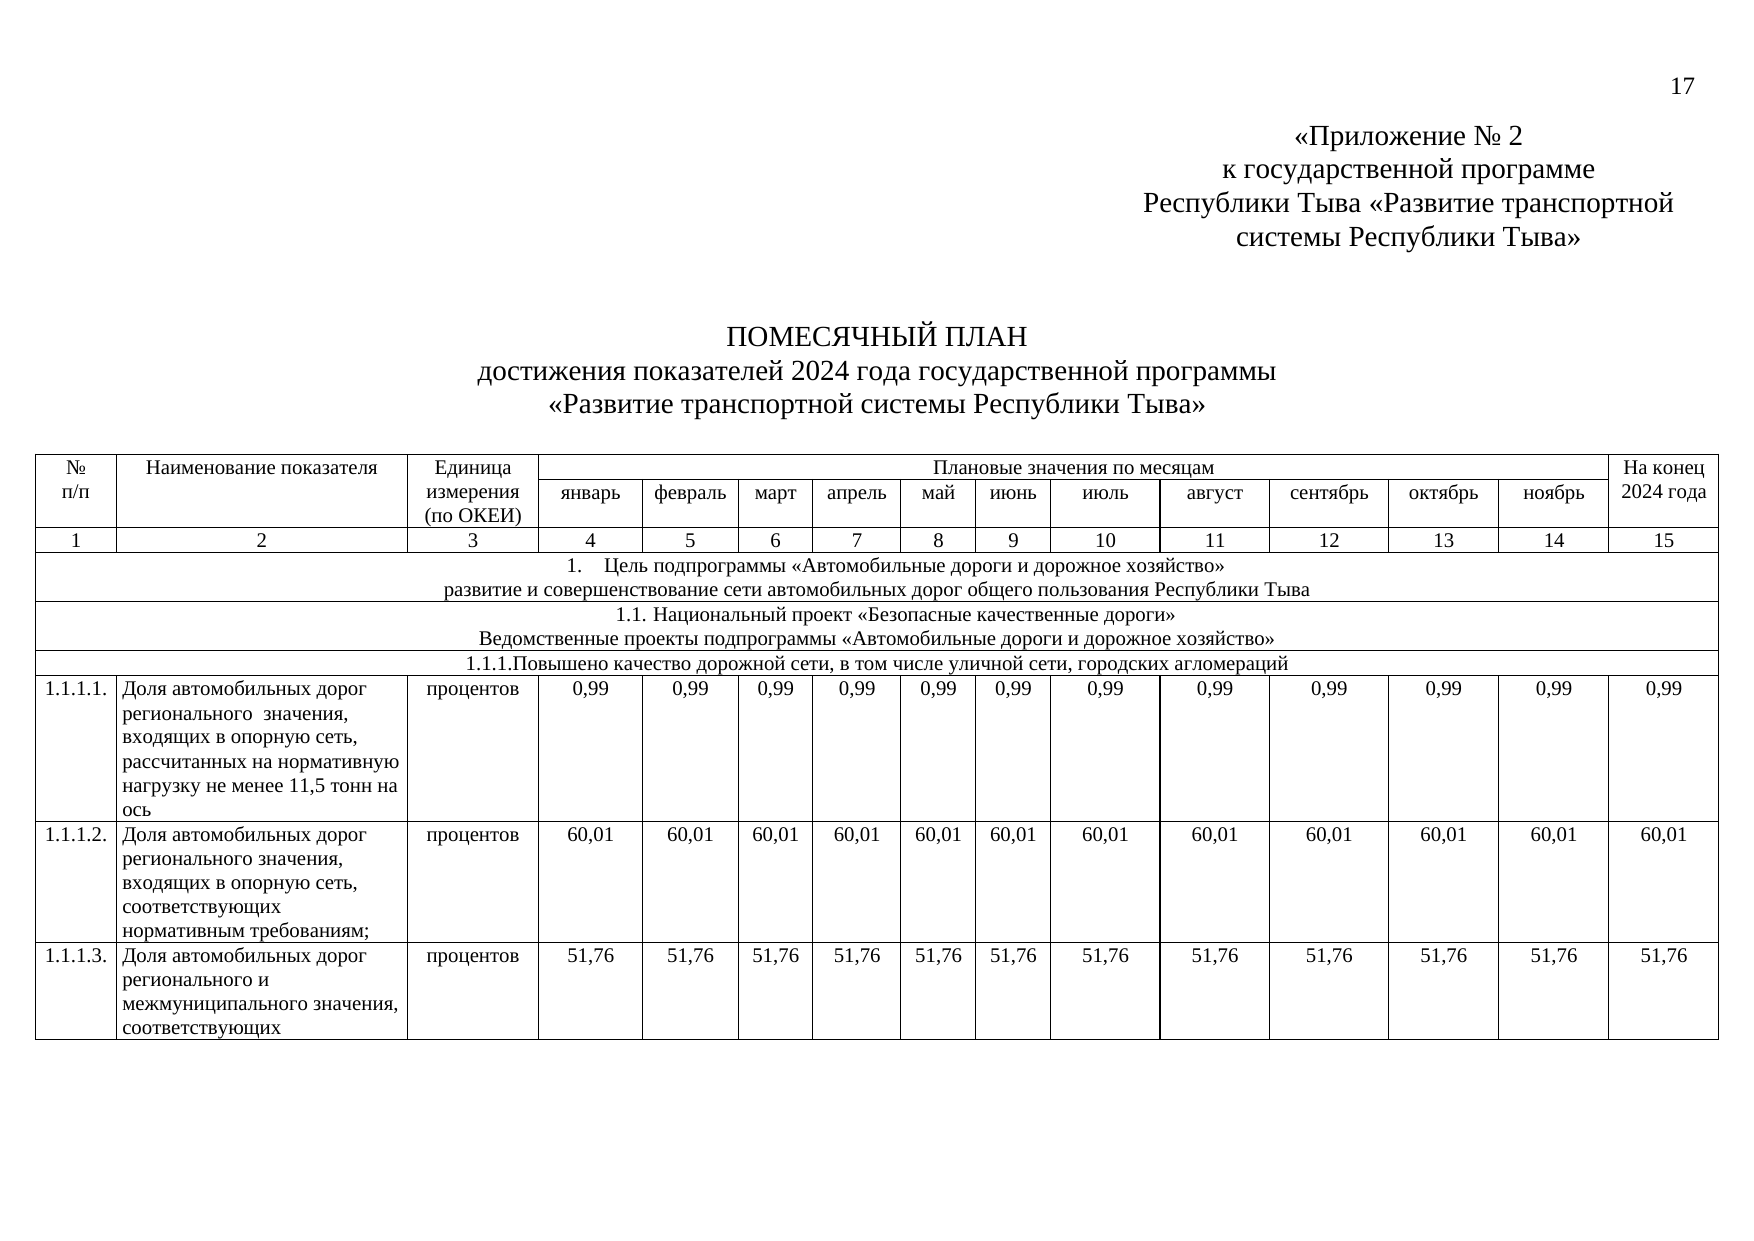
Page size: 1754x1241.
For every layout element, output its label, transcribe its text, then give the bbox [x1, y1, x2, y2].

table_cell 0,99 [1051, 676, 1159, 821]
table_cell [117, 943, 407, 1039]
table_cell 0,99 [1609, 676, 1718, 821]
table_cell 60,01 [643, 822, 738, 942]
table_header Плановые значения по месяцам [539, 455, 1608, 479]
table_cell 60,01 [739, 822, 812, 942]
text к государственной программе [1122, 152, 1695, 185]
table_cell 0,99 [643, 676, 738, 821]
table_cell 15 [1609, 528, 1718, 552]
table_cell Цель подпрограммы «Автомобильные дороги и дорожное хозяйство» развитие и совершенствование сети автомобильных дорог общего пользования Республики Тыва [36, 553, 1718, 601]
table_cell 2 [117, 528, 407, 552]
table_cell 51,76 [1389, 943, 1498, 1039]
text Республики Тыва «Развитие транспортной системы Республики Тыва» [1122, 185, 1695, 252]
table_cell 1.1.1.2. [36, 822, 116, 942]
table_cell процентов [408, 676, 538, 821]
table_cell 51,76 [539, 943, 642, 1039]
table_cell 12 [1270, 528, 1388, 552]
table_cell 51,76 [1499, 943, 1608, 1039]
table_cell февраль [643, 480, 738, 527]
table_cell Национальный проект «Безопасные качественные дороги» Ведомственные проекты подпрограммы «Автомобильные дороги и дорожное хозяйство» [36, 602, 1718, 650]
table_cell июнь [976, 480, 1050, 527]
table_cell 51,76 [1051, 943, 1159, 1039]
table_cell март [739, 480, 812, 527]
table_cell 60,01 [976, 822, 1050, 942]
table_cell 60,01 [1499, 822, 1608, 942]
table_cell 5 [643, 528, 738, 552]
table_cell 0,99 [1161, 676, 1269, 821]
table_cell 60,01 [1389, 822, 1498, 942]
table_header № п/п [36, 455, 116, 527]
table_cell 51,76 [739, 943, 812, 1039]
table_cell 1.1.1.Повышено качество дорожной сети, в том числе уличной сети, городских агломераций [36, 651, 1718, 675]
table_cell 4 [539, 528, 642, 552]
table_cell 51,76 [1161, 943, 1269, 1039]
text ПОМЕСЯЧНЫЙ ПЛАН достижения показателей 2024 года государственной программы «Развитие транспортной системы Республики Тыва» [59, 319, 1695, 420]
table_cell 60,01 [1609, 822, 1718, 942]
table_cell 1 [36, 528, 116, 552]
table_cell январь [539, 480, 642, 527]
table_cell 60,01 [1051, 822, 1159, 942]
table_cell сентябрь [1270, 480, 1388, 527]
table_cell май [901, 480, 975, 527]
table_cell 0,99 [739, 676, 812, 821]
table_cell апрель [813, 480, 900, 527]
table_cell 60,01 [813, 822, 900, 942]
table_cell 3 [408, 528, 538, 552]
table_cell 0,99 [539, 676, 642, 821]
table_cell август [1161, 480, 1269, 527]
table_cell 0,99 [1499, 676, 1608, 821]
table_header Единица измерения (по ОКЕИ) [408, 455, 538, 527]
table_cell процентов [408, 943, 538, 1039]
table_cell ноябрь [1499, 480, 1608, 527]
table_cell 60,01 [1161, 822, 1269, 942]
table_cell 13 [1389, 528, 1498, 552]
table_cell 10 [1051, 528, 1159, 552]
table_cell 60,01 [1270, 822, 1388, 942]
table_cell Доля автомобильных дорог регионального значения, входящих в опорную сеть, соответствующих нормативным требованиям; [117, 822, 407, 942]
table_cell 51,76 [643, 943, 738, 1039]
table_cell 0,99 [976, 676, 1050, 821]
table_cell 0,99 [1270, 676, 1388, 821]
table_cell 6 [739, 528, 812, 552]
table_cell процентов [408, 822, 538, 942]
table_cell 51,76 [901, 943, 975, 1039]
table_cell 7 [813, 528, 900, 552]
table_cell 1.1.1.1. [36, 676, 116, 821]
table_cell 14 [1499, 528, 1608, 552]
table_cell 51,76 [1609, 943, 1718, 1039]
table_cell 60,01 [539, 822, 642, 942]
text «Приложение № 2 [1122, 118, 1695, 152]
table_cell октябрь [1389, 480, 1498, 527]
table_cell 0,99 [813, 676, 900, 821]
table_cell 11 [1161, 528, 1269, 552]
table_cell 0,99 [901, 676, 975, 821]
table_cell июль [1051, 480, 1159, 527]
table_header Наименование показателя [117, 455, 407, 527]
table_header На конец 2024 года [1609, 455, 1718, 527]
table_cell 8 [901, 528, 975, 552]
table_cell 9 [976, 528, 1050, 552]
table_cell 0,99 [1389, 676, 1498, 821]
table_cell Доля автомобильных дорог регионального значения, входящих в опорную сеть, рассчитанных на нормативную нагрузку не менее 11,5 тонн на ось [117, 676, 407, 821]
table_cell 1.1.1.3. [36, 943, 116, 1039]
table_cell 60,01 [901, 822, 975, 942]
table_cell 51,76 [1270, 943, 1388, 1039]
table_cell 51,76 [813, 943, 900, 1039]
table_cell 51,76 [976, 943, 1050, 1039]
